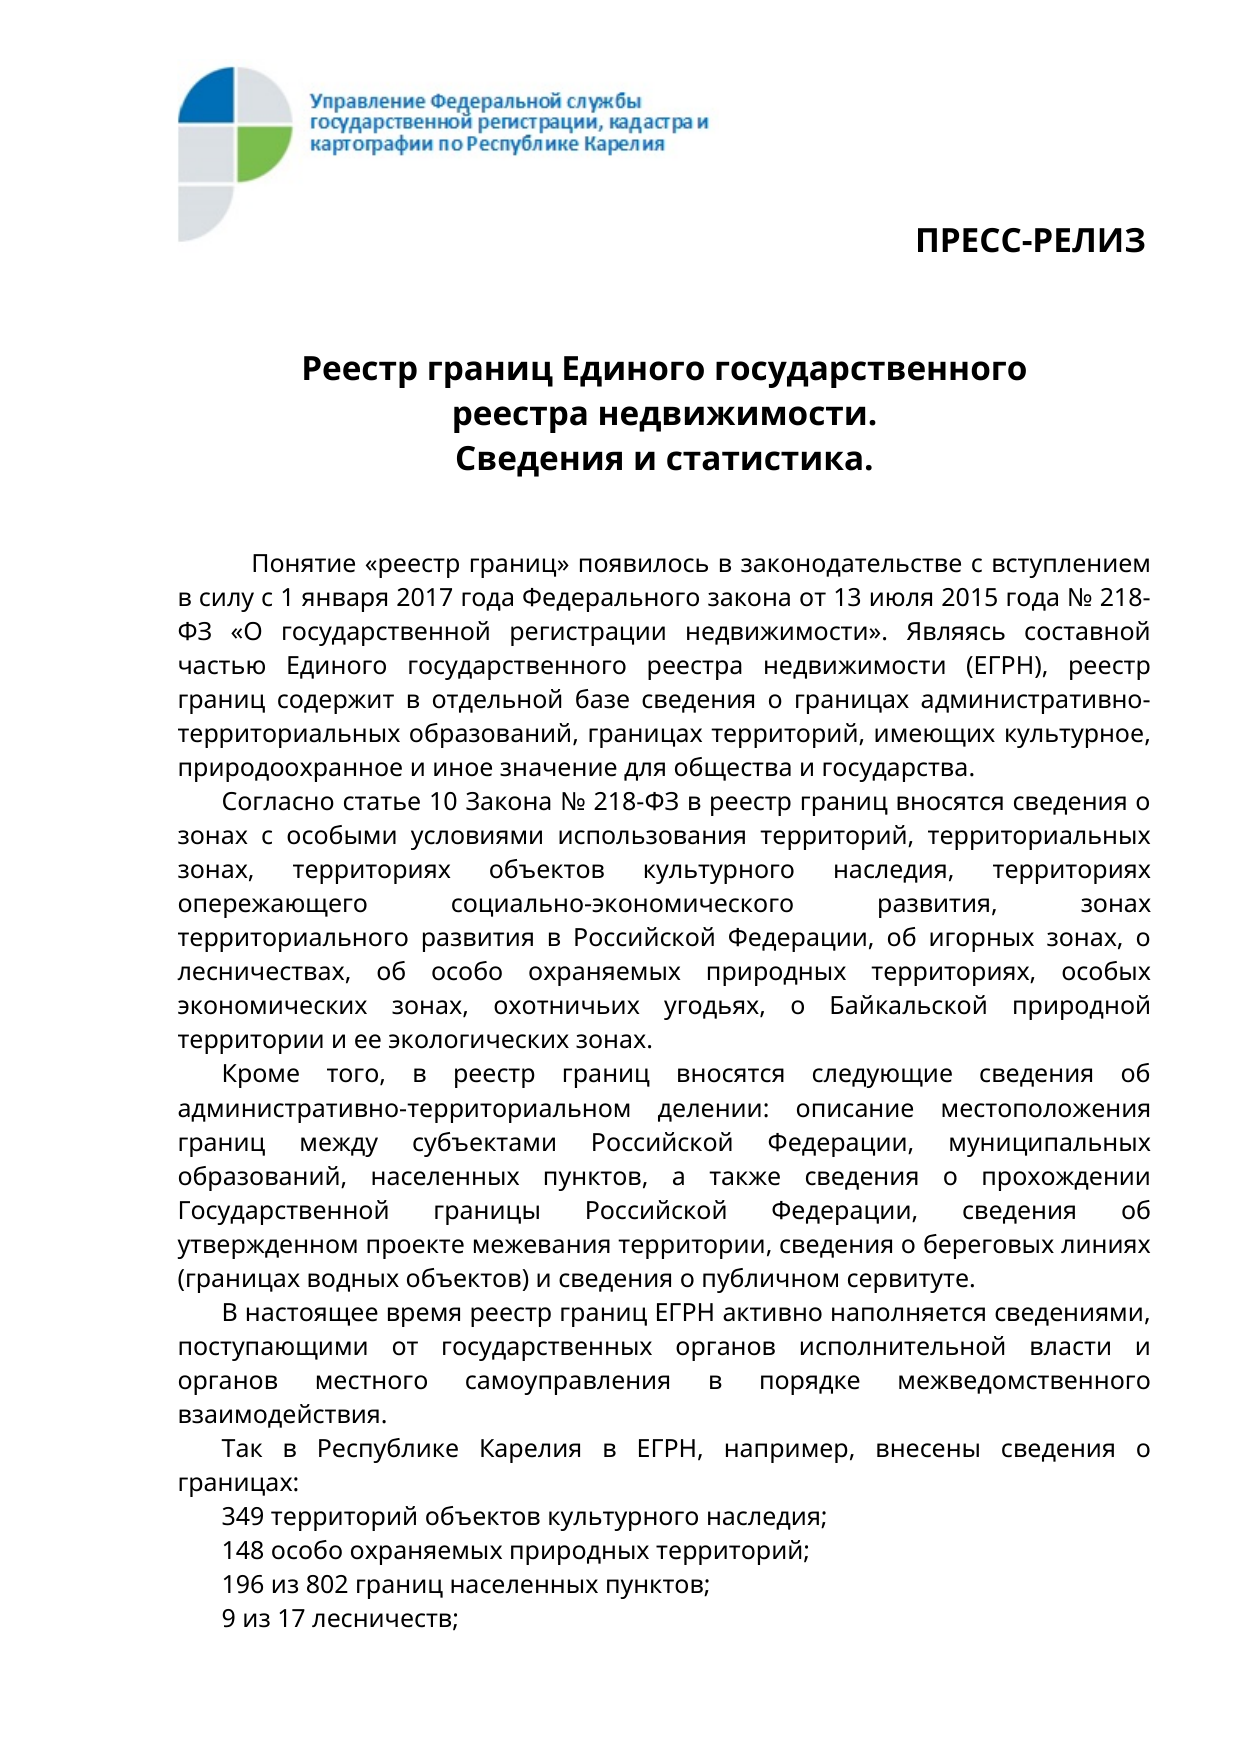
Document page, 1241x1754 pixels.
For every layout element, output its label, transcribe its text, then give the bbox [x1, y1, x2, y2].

list Так в Республике Карелия в ЕГРН, например, внесены сведения о границах: [177, 1431, 1152, 1499]
picture [177, 59, 720, 253]
list 196 из 802 границ населенных пунктов; [177, 1567, 1152, 1601]
list Кроме того, в реестр границ вносятся следующие сведения об административно-территориальном делении: описание местоположения границ между субъектами Российской Федерации, муниципальных образований, населенных пунктов, а также сведения о прохождении Государственной границы Российской Федерации, сведения об утвержденном проекте межевания территории, сведения о береговых линиях (границах водных объектов) и сведения о публичном сервитуте. [177, 1056, 1152, 1294]
list 349 территорий объектов культурного наследия; [177, 1499, 1152, 1533]
text реестра недвижимости. [177, 390, 1152, 435]
list В настоящее время реестр границ ЕГРН активно наполняется сведениями, поступающими от государственных органов исполнительной власти и органов местного самоуправления в порядке межведомственного взаимодействия. [177, 1294, 1152, 1431]
list 148 особо охраняемых природных территорий; [177, 1533, 1152, 1567]
text Реестр границ Единого государственного [177, 344, 1152, 390]
text Сведения и статистика. [177, 435, 1152, 481]
list 9 из 17 лесничеств; [177, 1601, 1152, 1635]
list Согласно статье 10 Закона № 218-ФЗ в реестр границ вносятся сведения о зонах с особыми условиями использования территорий, территориальных зонах, территориях объектов культурного наследия, территориях опережающего социально-экономического развития, зонах территориального развития в Российской Федерации, об игорных зонах, о лесничествах, об особо охраняемых природных территориях, особых экономических зонах, охотничьих угодьях, о Байкальской природной территории и ее экологических зонах. [177, 784, 1152, 1056]
text Понятие «реестр границ» появилось в законодательстве с вступлением в силу с 1 января 2017 года Федерального закона от 13 июля 2015 года № 218-ФЗ «О государственной регистрации недвижимости». Являясь составной частью Единого государственного реестра недвижимости (ЕГРН), реестр границ содержит в отдельной базе сведения о границах административно-территориальных образований, границах территорий, имеющих культурное, природоохранное и иное значение для общества и государства. [177, 545, 1152, 784]
